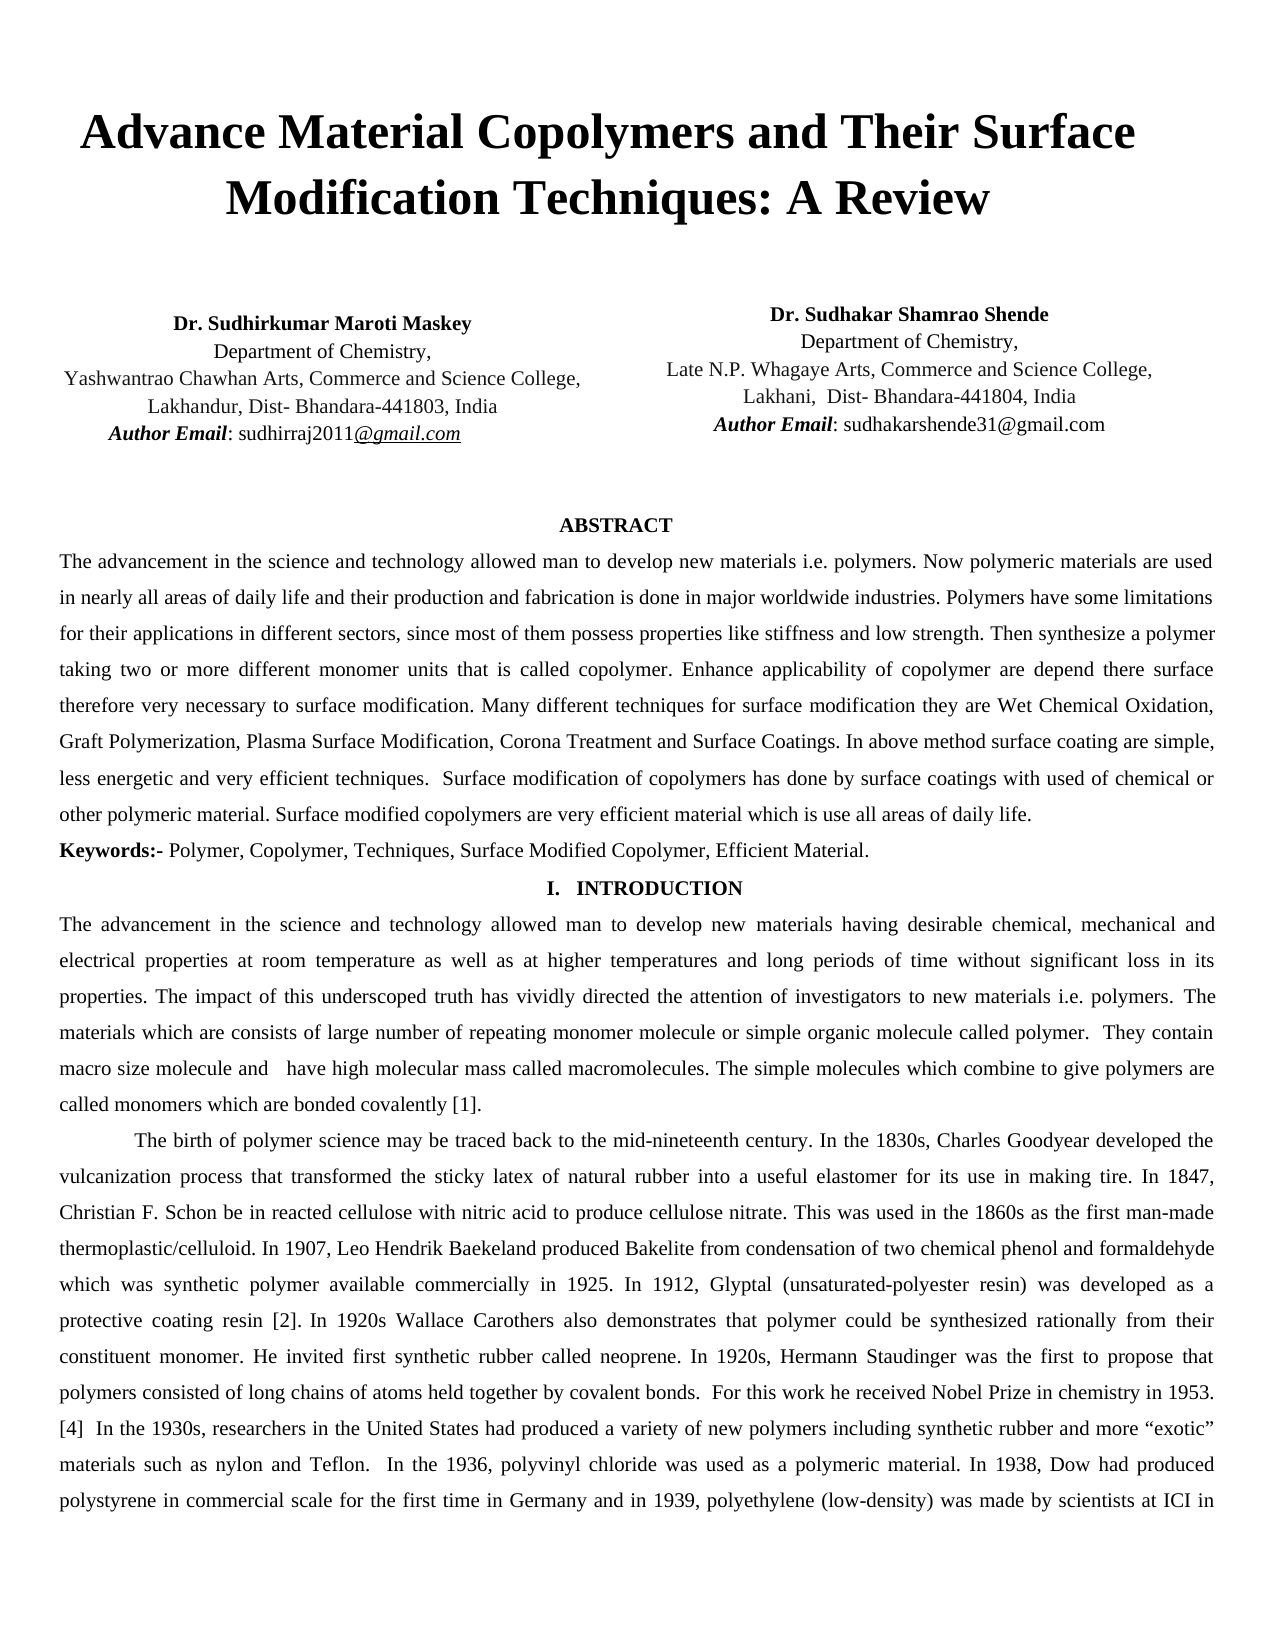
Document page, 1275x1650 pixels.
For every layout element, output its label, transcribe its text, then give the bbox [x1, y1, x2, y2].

text ABSTRACT [0, 513, 1216, 537]
text The advancement in the science and technology allowed man to develop new materials i.e. polymers. Now polymeric materials are used in nearly all areas of daily life and their production and fabrication is done in major worldwide industries. Polymers have some limitations for their applications in different sectors, since most of them possess properties like stiffness and low strength. Then synthesize a polymer taking two or more different monomer units that is called copolymer. Enhance applicability of copolymer are depend there surface therefore very necessary to surface modification. Many different techniques for surface modification they are Wet Chemical Oxidation, Graft Polymerization, Plasma Surface Modification, Corona Treatment and Surface Coatings. In above method surface coating are simple, less energetic and very efficient techniques. Surface modification of copolymers has done by surface coatings with used of chemical or other polymeric material. Surface modified copolymers are very efficient material which is use all areas of daily life. [59, 549, 1216, 826]
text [59, 1128, 1216, 1512]
list INTRODUCTION [546, 876, 1216, 900]
text Advance Material Copolymers and Their Surface Modification Techniques: A Review [0, 102, 1216, 225]
text The advancement in the science and technology allowed man to develop new materials having desirable chemical, mechanical and electrical properties at room temperature as well as at higher temperatures and long periods of time without significant loss in its properties. The impact of this underscoped truth has vividly directed the attention of investigators to new materials i.e. polymers. The materials which are consists of large number of repeating monomer molecule or simple organic molecule called polymer. They contain macro size molecule and have high molecular mass called macromolecules. The simple molecules which combine to give polymers are called monomers which are bonded covalently [1]. [59, 912, 1216, 1116]
text Keywords:- Polymer, Copolymer, Techniques, Surface Modified Copolymer, Efficient Material. [59, 837, 1216, 862]
